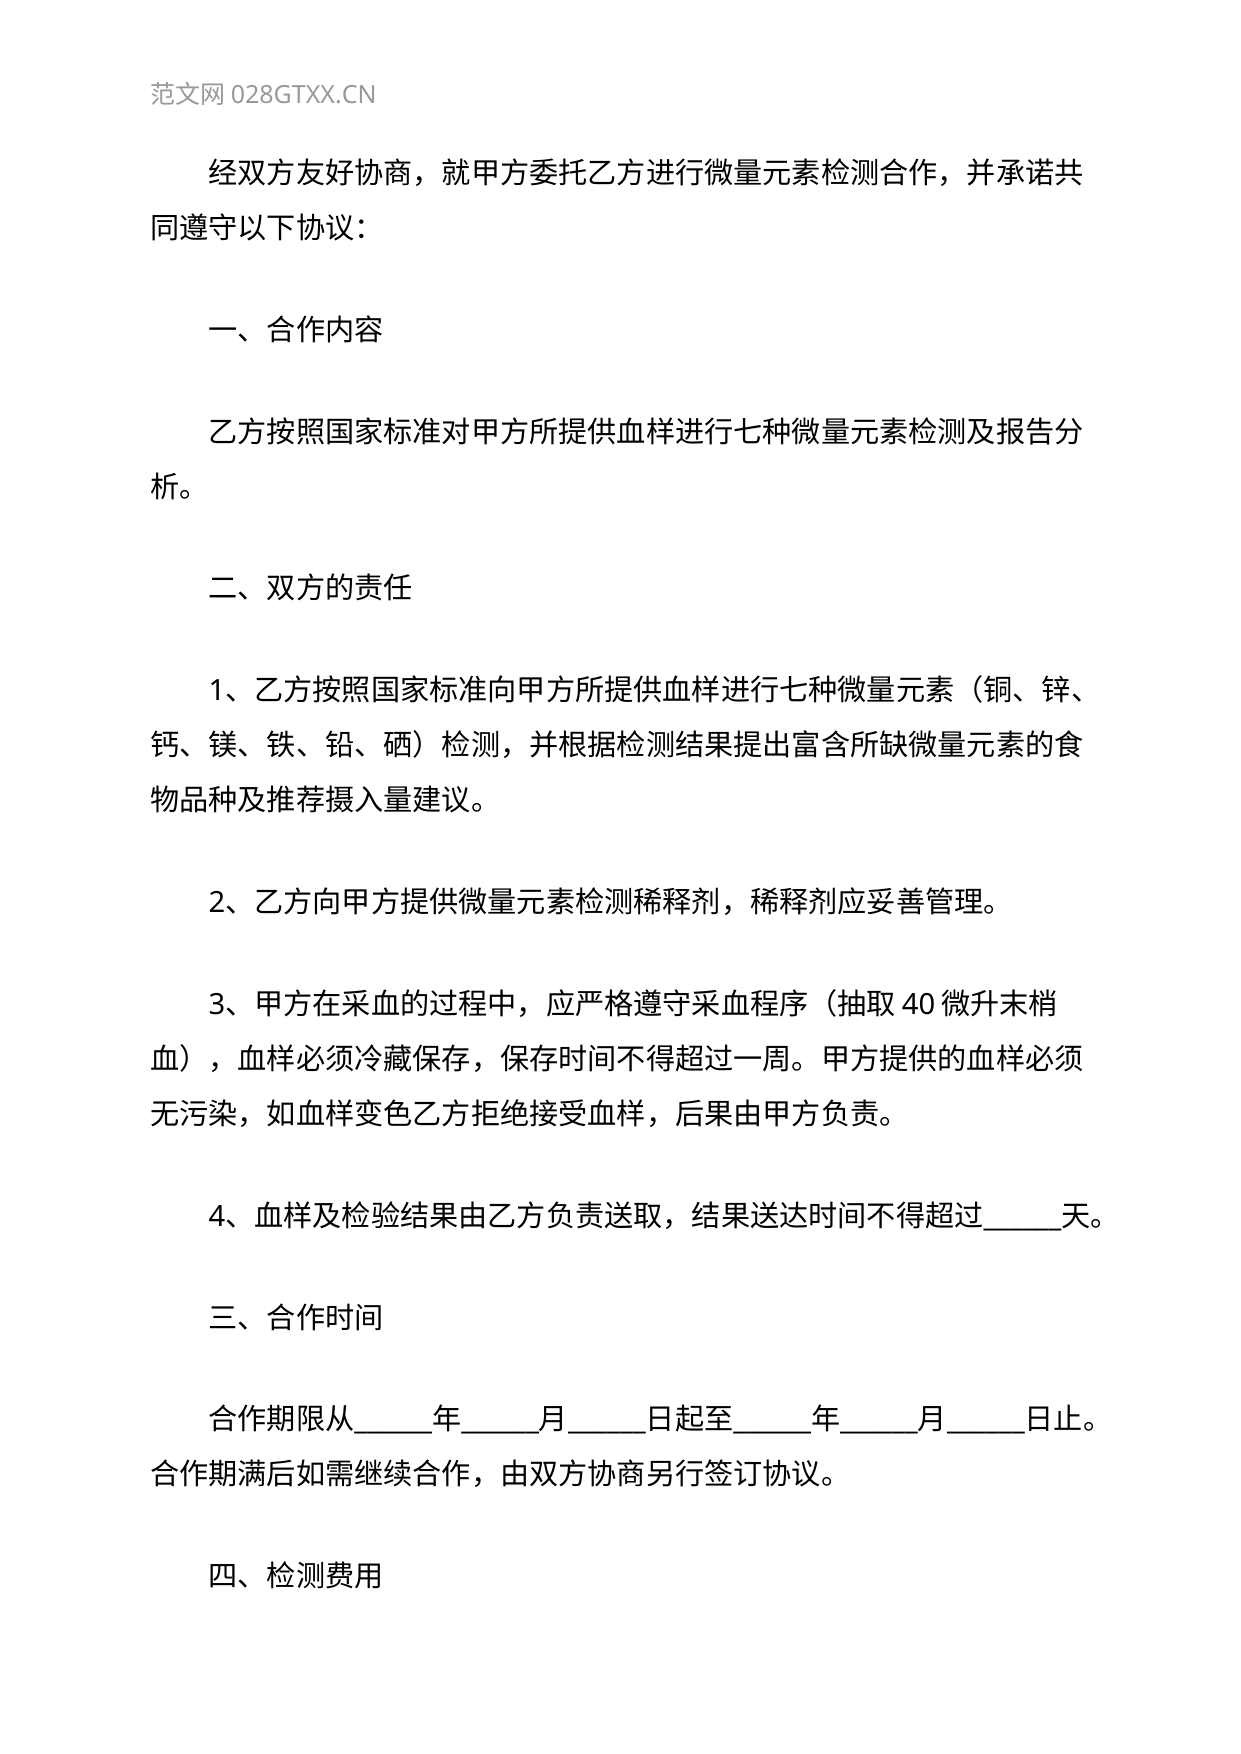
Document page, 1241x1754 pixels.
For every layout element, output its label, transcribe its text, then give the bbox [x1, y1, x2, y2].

text 三、合作时间 [150, 1294, 1090, 1336]
text 2、乙方向甲方提供微量元素检测稀释剂，稀释剂应妥善管理。 [150, 878, 1090, 921]
text 经双方友好协商，就甲方委托乙方进行微量元素检测合作，并承诺共同遵守以下协议： [150, 150, 1090, 247]
text 四、检测费用 [150, 1553, 1090, 1595]
text 1、乙方按照国家标准向甲方所提供血样进行七种微量元素（铜、锌、钙、镁、铁、铅、硒）检测，并根据检测结果提出富含所缺微量元素的食物品种及推荐摄入量建议。 [150, 667, 1090, 819]
text 乙方按照国家标准对甲方所提供血样进行七种微量元素检测及报告分析。 [150, 408, 1090, 506]
text 3、甲方在采血的过程中，应严格遵守采血程序（抽取40微升末梢血），血样必须冷藏保存，保存时间不得超过一周。甲方提供的血样必须无污染，如血样变色乙方拒绝接受血样，后果由甲方负责。 [150, 981, 1090, 1133]
text 合作期限从______年______月______日起至______年______月______日止。合作期满后如需继续合作，由双方协商另行签订协议。 [150, 1396, 1090, 1493]
text 一、合作内容 [150, 307, 1090, 349]
text 二、双方的责任 [150, 565, 1090, 607]
text 4、血样及检验结果由乙方负责送取，结果送达时间不得超过______天。 [150, 1192, 1090, 1234]
